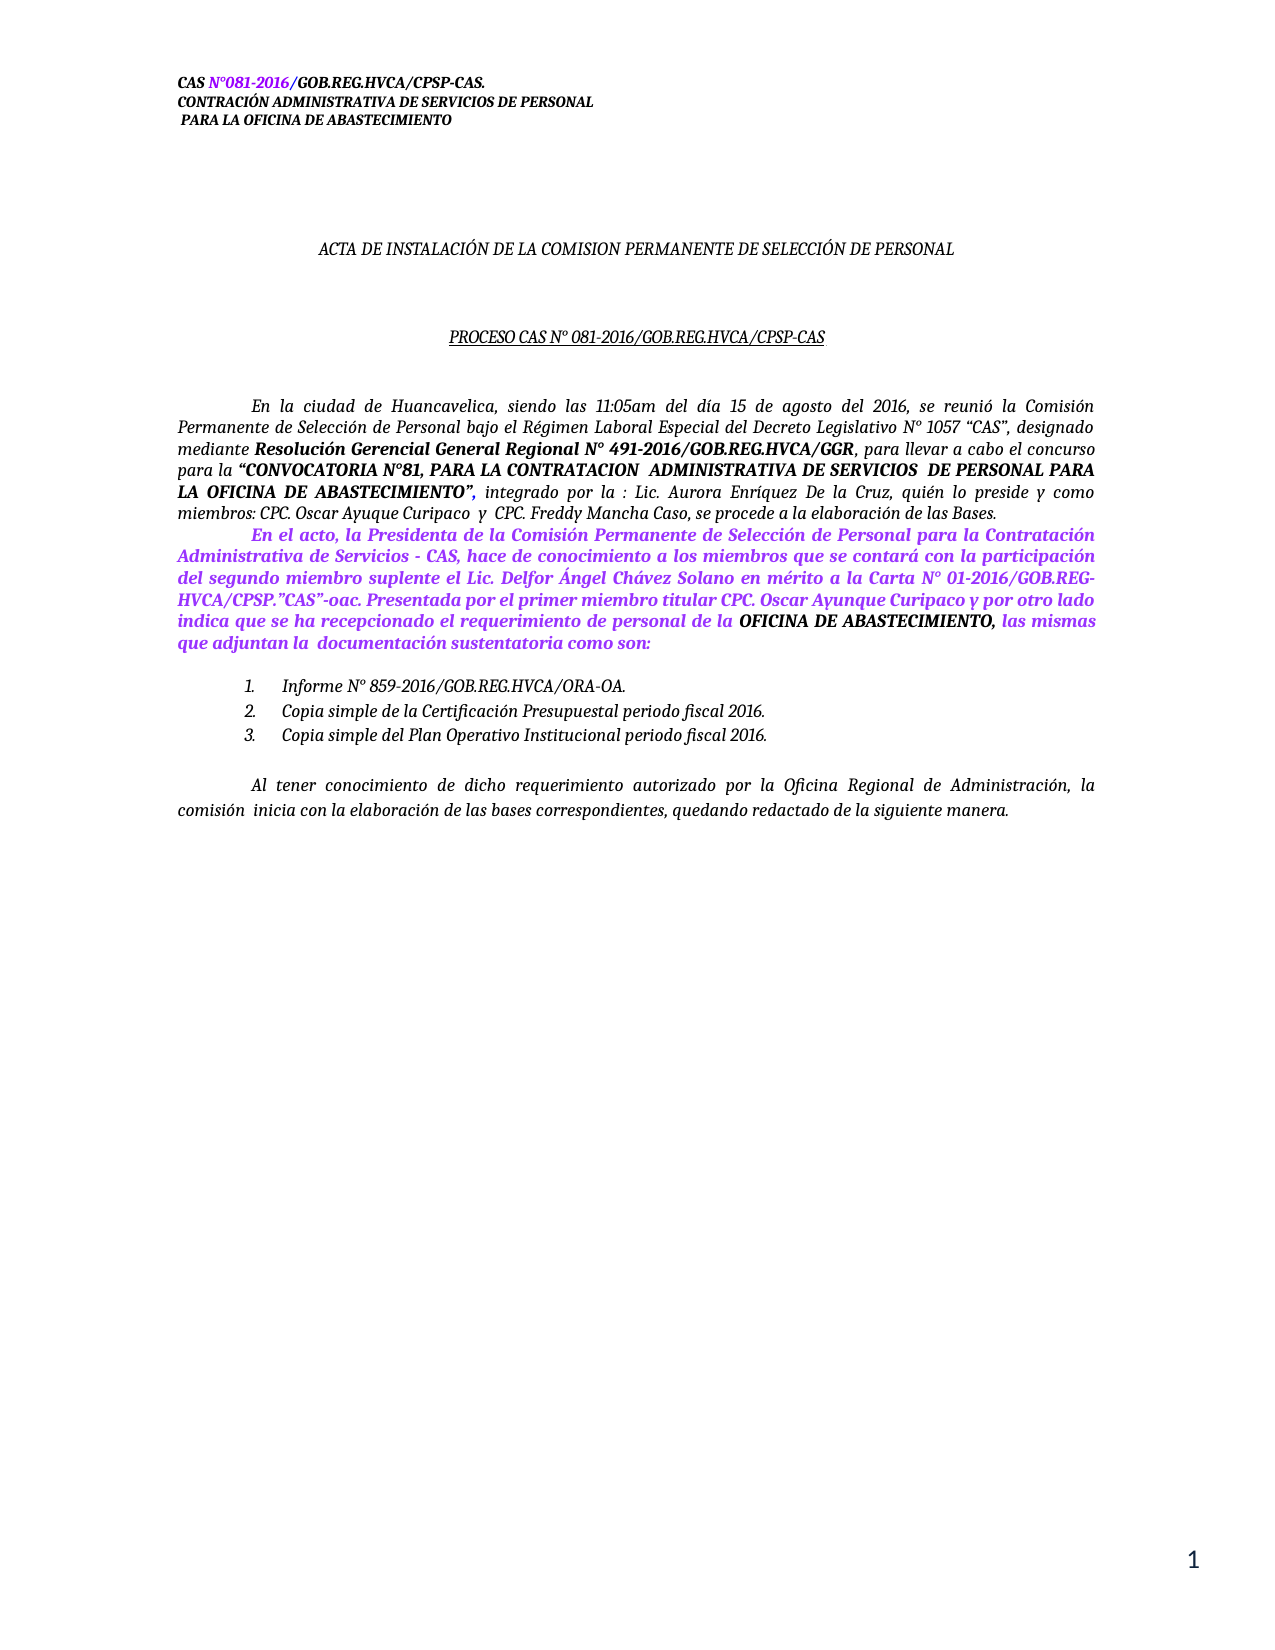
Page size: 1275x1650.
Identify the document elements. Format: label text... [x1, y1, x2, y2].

text En el acto, la Presidenta de la Comisión Permanente de Selección de Personal para la Contratación Administrativa de Servicios - CAS, hace de conocimiento a los miembros que se contará con la participación del segundo miembro suplente el Lic. Delfor Ángel Chávez Solano en mérito a la Carta N° 01-2016/GOB.REG-HVCA/CPSP.”CAS”-oac. Presentada por el primer miembro titular CPC. Oscar Ayunque Curipaco y por otro lado indica que se ha recepcionado el requerimiento de personal de la OFICINA DE ABASTECIMIENTO, las mismas que adjuntan la documentación sustentatoria como son: [177, 524, 1098, 654]
text PROCESO CAS N° 081-2016/GOB.REG.HVCA/CPSP-CAS [177, 327, 1098, 348]
text En la ciudad de Huancavelica, siendo las 11:05am del día 15 de agosto del 2016, se reunió la Comisión Permanente de Selección de Personal bajo el Régimen Laboral Especial del Decreto Legislativo N° 1057 “CAS”, designado mediante Resolución Gerencial General Regional N° 491-2016/GOB.REG.HVCA/GGR, para llevar a cabo el concurso para la “CONVOCATORIA N°81, PARA LA CONTRATACION ADMINISTRATIVA DE SERVICIOS DE PERSONAL PARA LA OFICINA DE ABASTECIMIENTO”, integrado por la : Lic. Aurora Enríquez De la Cruz, quién lo preside y como miembros: CPC. Oscar Ayuque Curipaco y CPC. Freddy Mancha Caso, se procede a la elaboración de las Bases. [177, 395, 1098, 524]
list Copia simple del Plan Operativo Institucional periodo fiscal 2016. [244, 725, 1098, 747]
list Copia simple de la Certificación Presupuestal periodo fiscal 2016. [244, 700, 1098, 722]
text ACTA DE INSTALACIÓN DE LA COMISION PERMANENTE DE SELECCIÓN DE PERSONAL [177, 238, 1098, 260]
list Informe N° 859-2016/GOB.REG.HVCA/ORA-OA. [244, 675, 1098, 697]
text Al tener conocimiento de dicho requerimiento autorizado por la Oficina Regional de Administración, la comisión inicia con la elaboración de las bases correspondientes, quedando redactado de la siguiente manera. [177, 774, 1098, 821]
